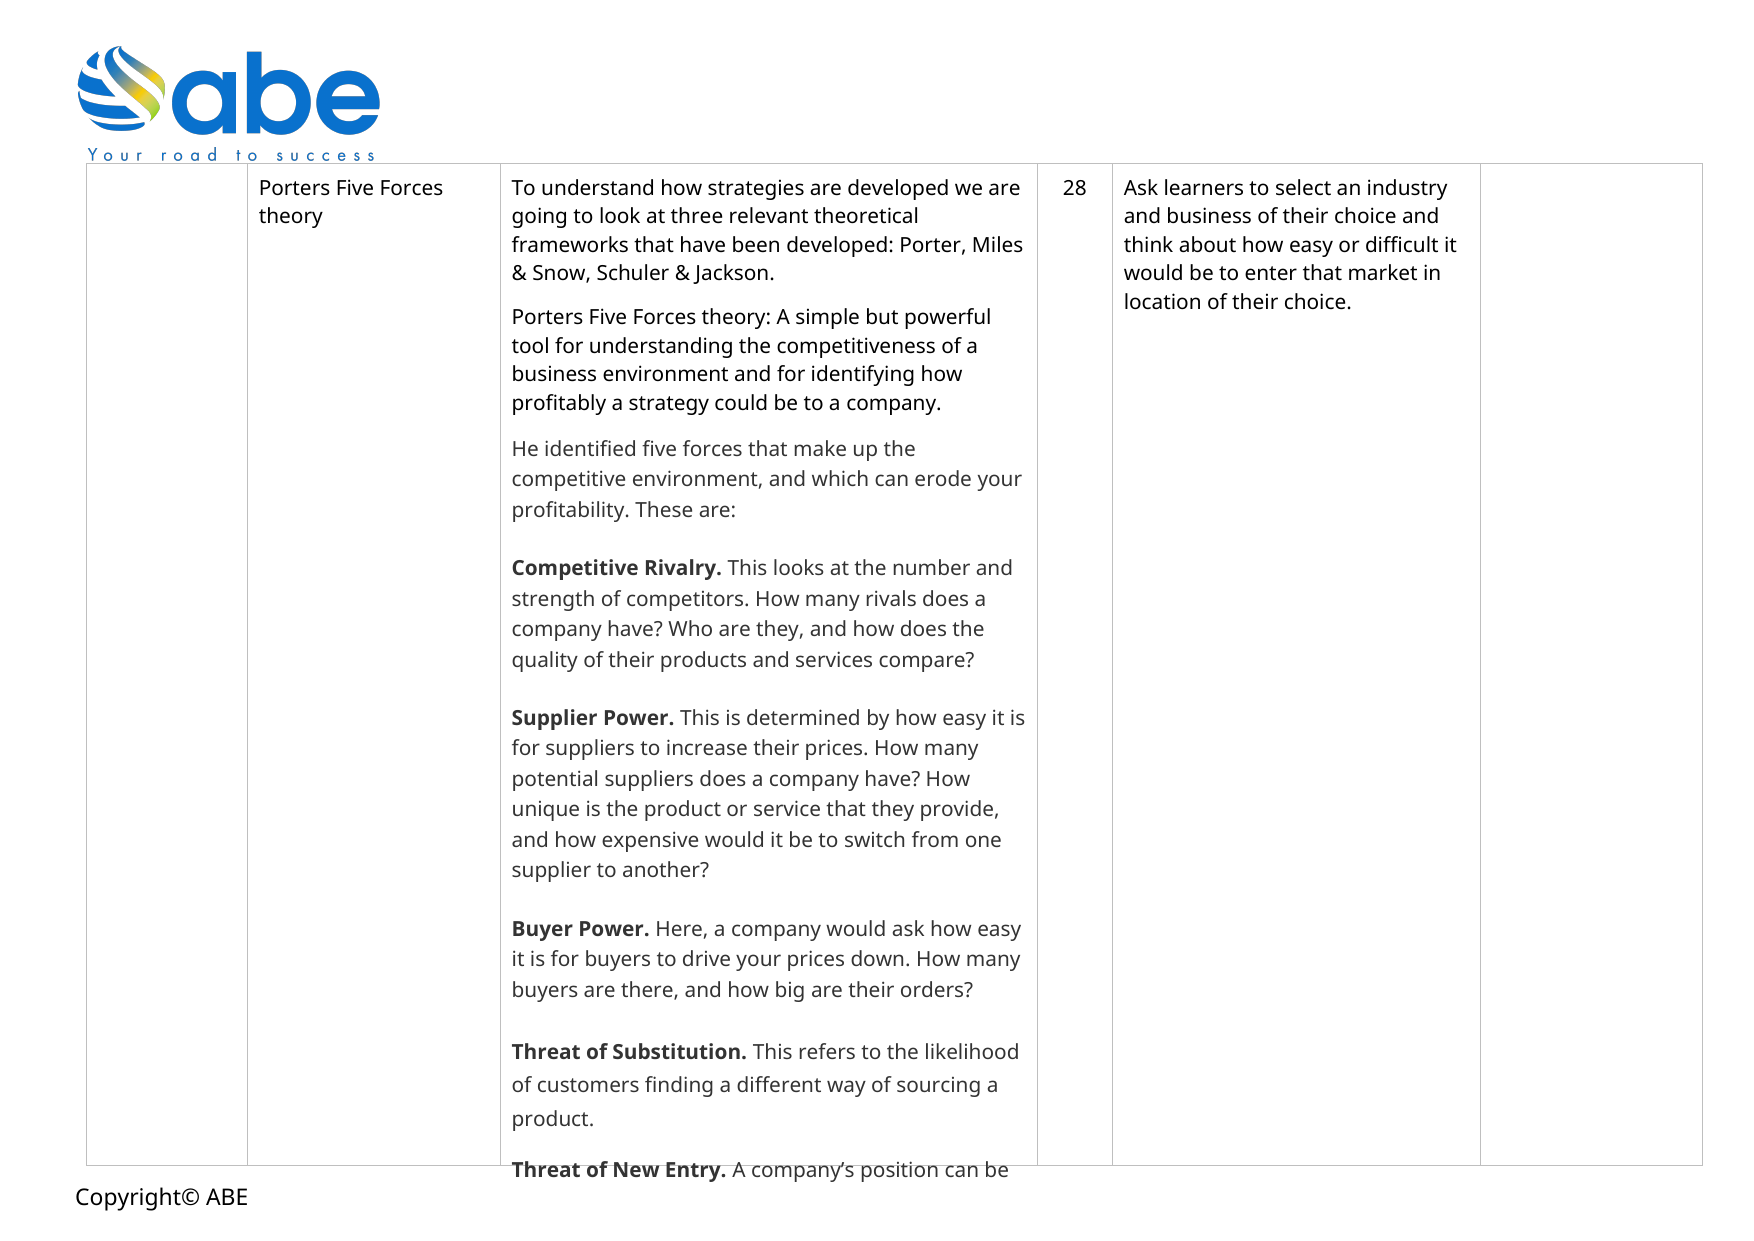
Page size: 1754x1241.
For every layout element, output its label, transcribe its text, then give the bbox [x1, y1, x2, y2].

table_cell [1481, 164, 1702, 1165]
table_cell To understand how strategies are developed we are going to look at three relevant theoretical frameworks that have been developed: Porter, Miles & Snow, Schuler & Jackson. Porters Five Forces theory: A simple but powerful tool for understanding the competitiveness of a business environment and for identifying how profitably a strategy could be to a company. He identified five forces that make up the competitive environment, and which can erode your profitability. These are: Competitive Rivalry. This looks at the number and strength of competitors. How many rivals does a company have? Who are they, and how does the quality of their products and services compare? Supplier Power. This is determined by how easy it is for suppliers to increase their prices. How many potential suppliers does a company have? How unique is the product or service that they provide, and how expensive would it be to switch from one supplier to another? Buyer Power. Here, a company would ask how easy it is for buyers to drive your prices down. How many buyers are there, and how big are their orders? Threat of Substitution. This refers to the likelihood of customers finding a different way of sourcing a product. Threat of New Entry. A company’s position can be affected by people's ability to enter the market. [501, 164, 1037, 1165]
table_cell Porters Five Forces theory [248, 164, 500, 1165]
table_cell [87, 164, 247, 1165]
picture [75, 44, 383, 164]
table_cell 28 [1038, 164, 1112, 1165]
table_cell Ask learners to select an industry and business of their choice and think about how easy or difficult it would be to enter that market in location of their choice. [1113, 164, 1480, 1165]
